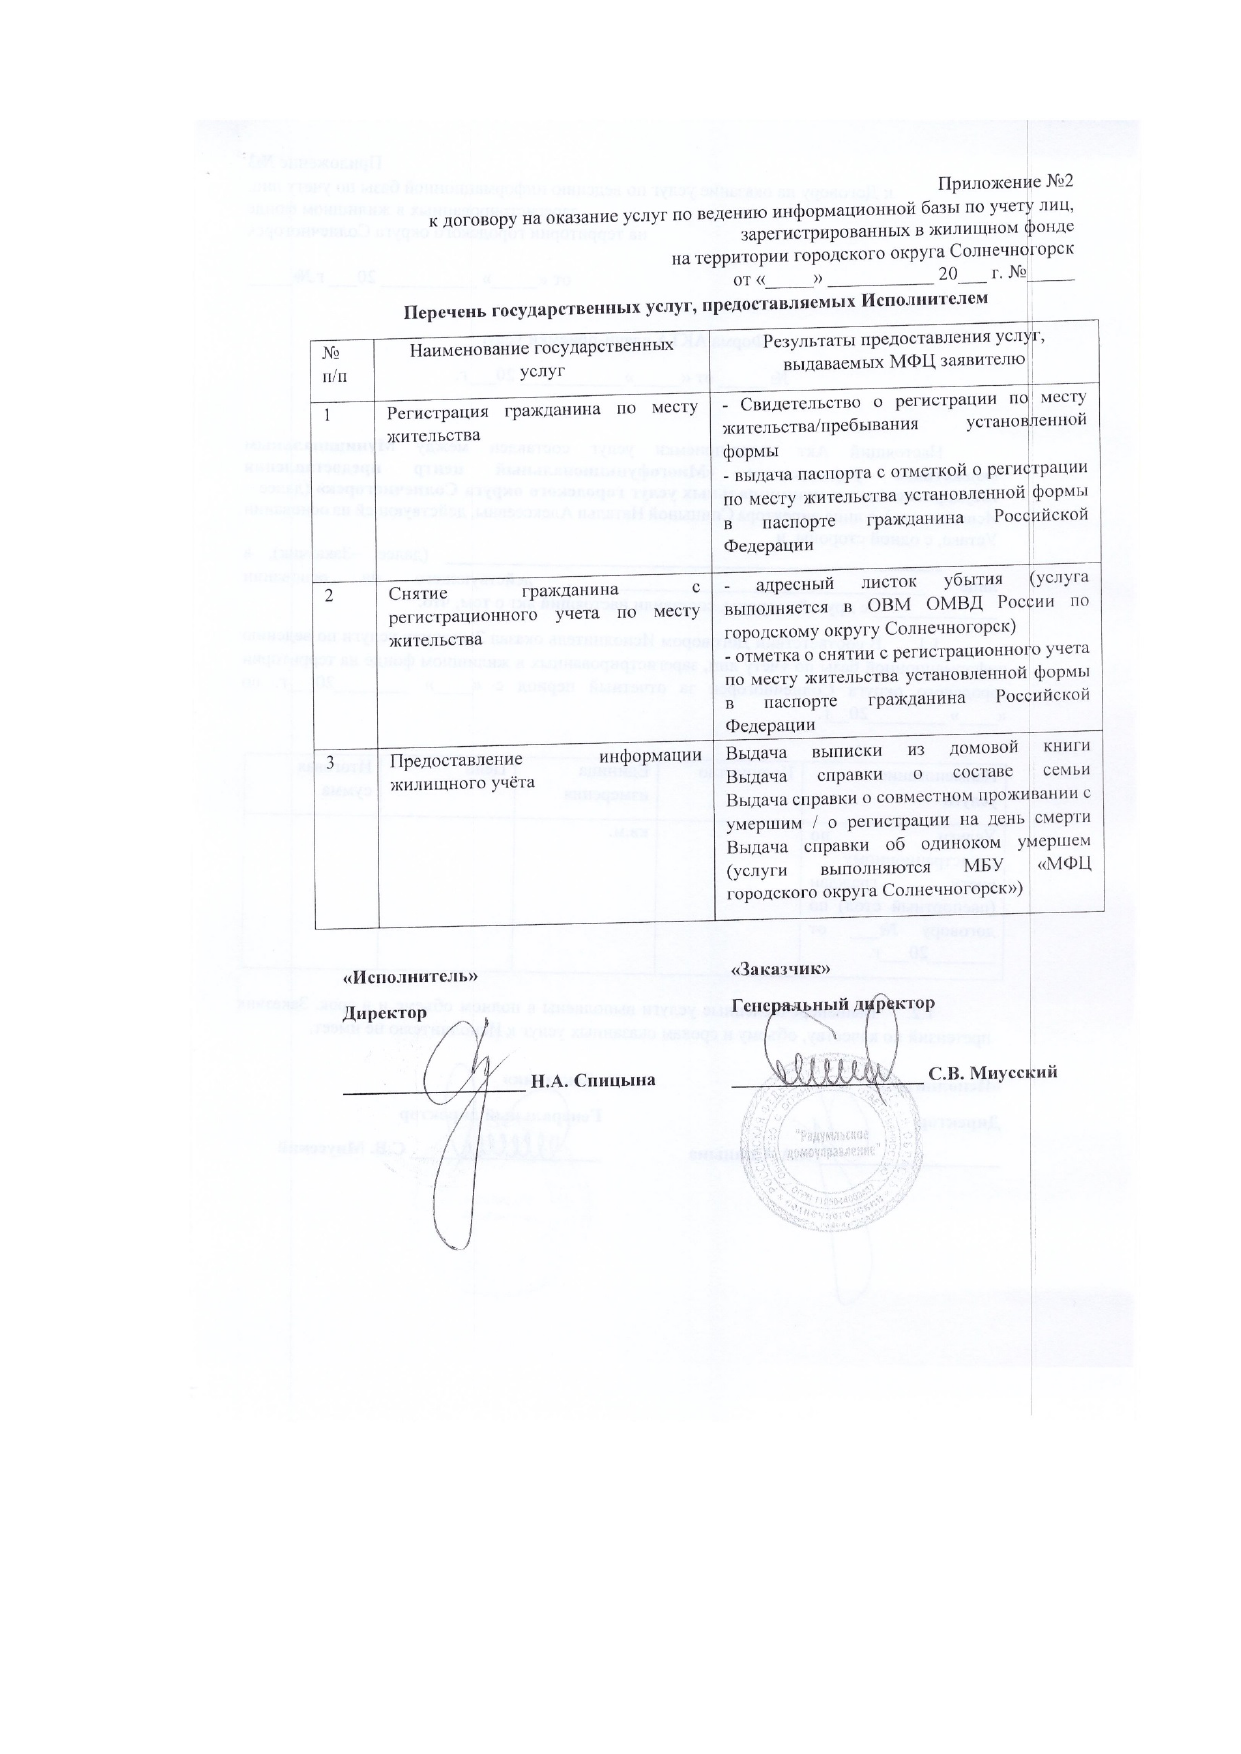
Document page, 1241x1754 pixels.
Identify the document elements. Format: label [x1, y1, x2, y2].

picture [177, 118, 1152, 1636]
